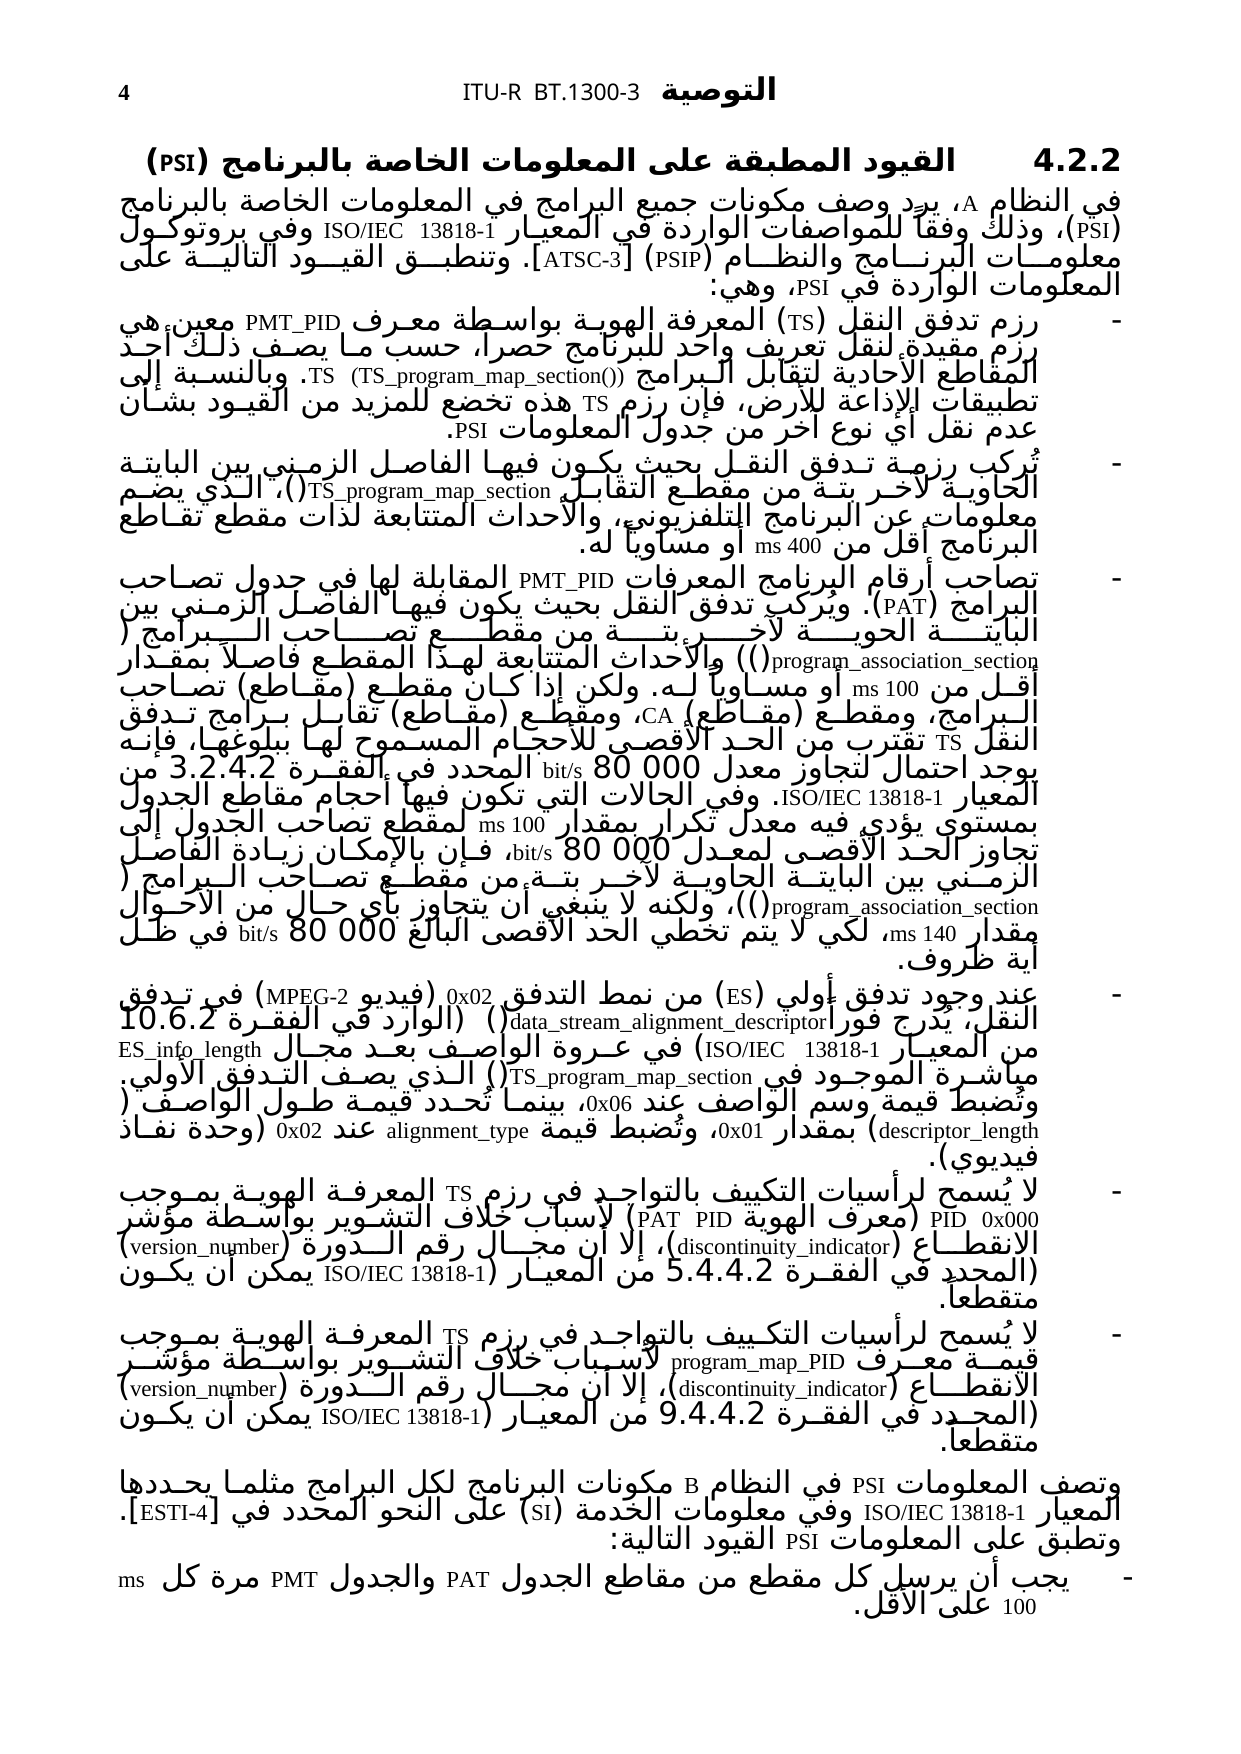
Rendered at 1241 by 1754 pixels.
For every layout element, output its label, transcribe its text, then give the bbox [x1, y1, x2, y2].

subtitle 4.2.2 القيود المطبقة على المعلومات الخاصة بالبرنامج (PSI) [296, 148, 567, 177]
text وتصف المعلومات PSI في النظام B مكونات البرنامج لكل البرامج مثلما يحددها المعيار ISO/IEC 13818-1 وفي معلومات الخدمة (SI) على النحو المحدد في [ESTI-4]. وتطبق على المعلومات PSI القيود التالية: [118, 1471, 1122, 1556]
text - رزم تدفق النقل (TS) المعرفة الهوية بواسطة معرف PMT_PID معين هي رزم مقيدة لنقل تعريف واحد للبرنامج حصراً، حسب ما يصف ذلك أحد المقاطع الأحادية لتقابل البرامج TS (TS_program_map_section()). وبالنسبة إلى تطبيقات الإذاعة للأرض، فإن رزم TS هذه تخضع للمزيد من القيود بشأن عدم نقل أي نوع آخر من جدول المعلومات PSI. [118, 309, 1122, 446]
text - لا يُسمح لرأسيات التكييف بالتواجد في رزم TS المعرفة الهوية بموجب قيمة معرف program_map_PID لأسباب خلاف التشوير بواسطة مؤشر الانقطاع (discontinuity_indicator)، إلا أن مجال رقم الدورة (version_number) (المحدد في الفقرة 9.4.4.2 من المعيار (ISO/IEC 13818-1 يمكن أن يكون متقطعاً. [118, 1322, 1122, 1459]
text في النظام A، يرد وصف مكونات جميع البرامج في المعلومات الخاصة بالبرنامج (PSI)، وذلك وفقاً للمواصفات الواردة في المعيار ISO/IEC 13818-1 وفي بروتوكول معلومات البرنامج والنظام (PSIP) [ATSC-3]. وتنطبق القيود التالية على المعلومات الواردة في PSI، وهي: [118, 189, 1122, 303]
text - لا يُسمح لرأسيات التكييف بالتواجد في رزم TS المعرفة الهوية بموجب PID 0x000 (معرف الهوية PAT PID) لأسباب خلاف التشوير بواسطة مؤشر الانقطاع (discontinuity_indicator)، إلا أن مجال رقم الدورة (version_number) (المحدد في الفقرة 5.4.4.2 من المعيار (ISO/IEC 13818-1 يمكن أن يكون متقطعاً. [118, 1180, 1122, 1316]
text - عند وجود تدفق أولي (ES) من نمط التدفق 0x02 (فيديو MPEG-2) في تدفق النقل، يُدرج فوراًdata_stream_alignment_descriptor() (الوارد في الفقرة 10.6.2 من المعيار ISO/IEC 13818-1) في عروة الواصف بعد مجال ES_info_length مباشرة الموجود في TS_program_map_section() الذي يصف التدفق الأولي. وتُضبط قيمة وسم الواصف عند 0x06، بينما تُحدد قيمة طول الواصف (descriptor_length) بمقدار 0x01، وتُضبط قيمة alignment_type عند 0x02 (وحدة نفاذ فيديوي). [118, 983, 1122, 1173]
subtitle 4.2.2 القيود المطبقة على المعلومات الخاصة بالبرنامج (PSI) [556, 148, 937, 177]
text - تصاحب أرقام البرنامج المعرفات PMT_PID المقابلة لها في جدول تصاحب البرامج (PAT). ويُركب تدفق النقل بحيث يكون فيها الفاصل الزمني بين البايتة الحوية لآخر بتة من مقطع تصاحب البرامج (program_association_section()) والأحداث المتتابعة لهذا المقطع فاصلاً بمقدار أقل من ms 100 أو مساوياً له. ولكن إذا كان مقطع (مقاطع) تصاحب البرامج، ومقطع (مقاطع) CA، ومقطع (مقاطع) تقابل برامج تدفق النقل TS تقترب من الحد الأقصى للأحجام المسموح لها ببلوغها، فإنه يوجد احتمال لتجاوز معدل 80 000 bit/s المحدد في الفقرة 3.2.4.2 من المعيار ISO/IEC 13818-1. وفي الحالات التي تكون فيها أحجام مقاطع الجدول بمستوى يؤدي فيه معدل تكرار بمقدار ms 100 لمقطع تصاحب الجدول إلى تجاوز الحد الأقصى لمعدل 80 000 bit/s، فإن بالإمكان زيادة الفاصل الزمني بين البايتة الحاوية لآخر بتة من مقطع تصاحب البرامج (program_association_section())، ولكنه لا ينبغي أن يتجاوز بأي حال من الأحوال مقدار ms 140، لكي لا يتم تخطي الحد الأقصى البالغ 80 000 bit/s في ظل أية ظروف. [118, 567, 1122, 976]
text - تُركب رزمة تدفق النقل بحيث يكون فيها الفاصل الزمني بين البايتة الحاوية لآخر بتة من مقطع التقابل TS_program_map_section()، الذي يضم معلومات عن البرنامج التلفزيوني، والأحداث المتتابعة لذات مقطع تقاطع البرنامج أقل من ms 400 أو مساوياً له. [118, 452, 1122, 561]
subtitle 4.2.2 القيود المطبقة على المعلومات الخاصة بالبرنامج (PSI) [118, 148, 322, 177]
list يجب أن يرسل كل مقطع من مقاطع الجدول PAT والجدول PMT مرة كل ms 100 على الأقل. [118, 1565, 1122, 1622]
subtitle 4.2.2 القيود المطبقة على المعلومات الخاصة بالبرنامج (PSI) [892, 148, 1122, 177]
